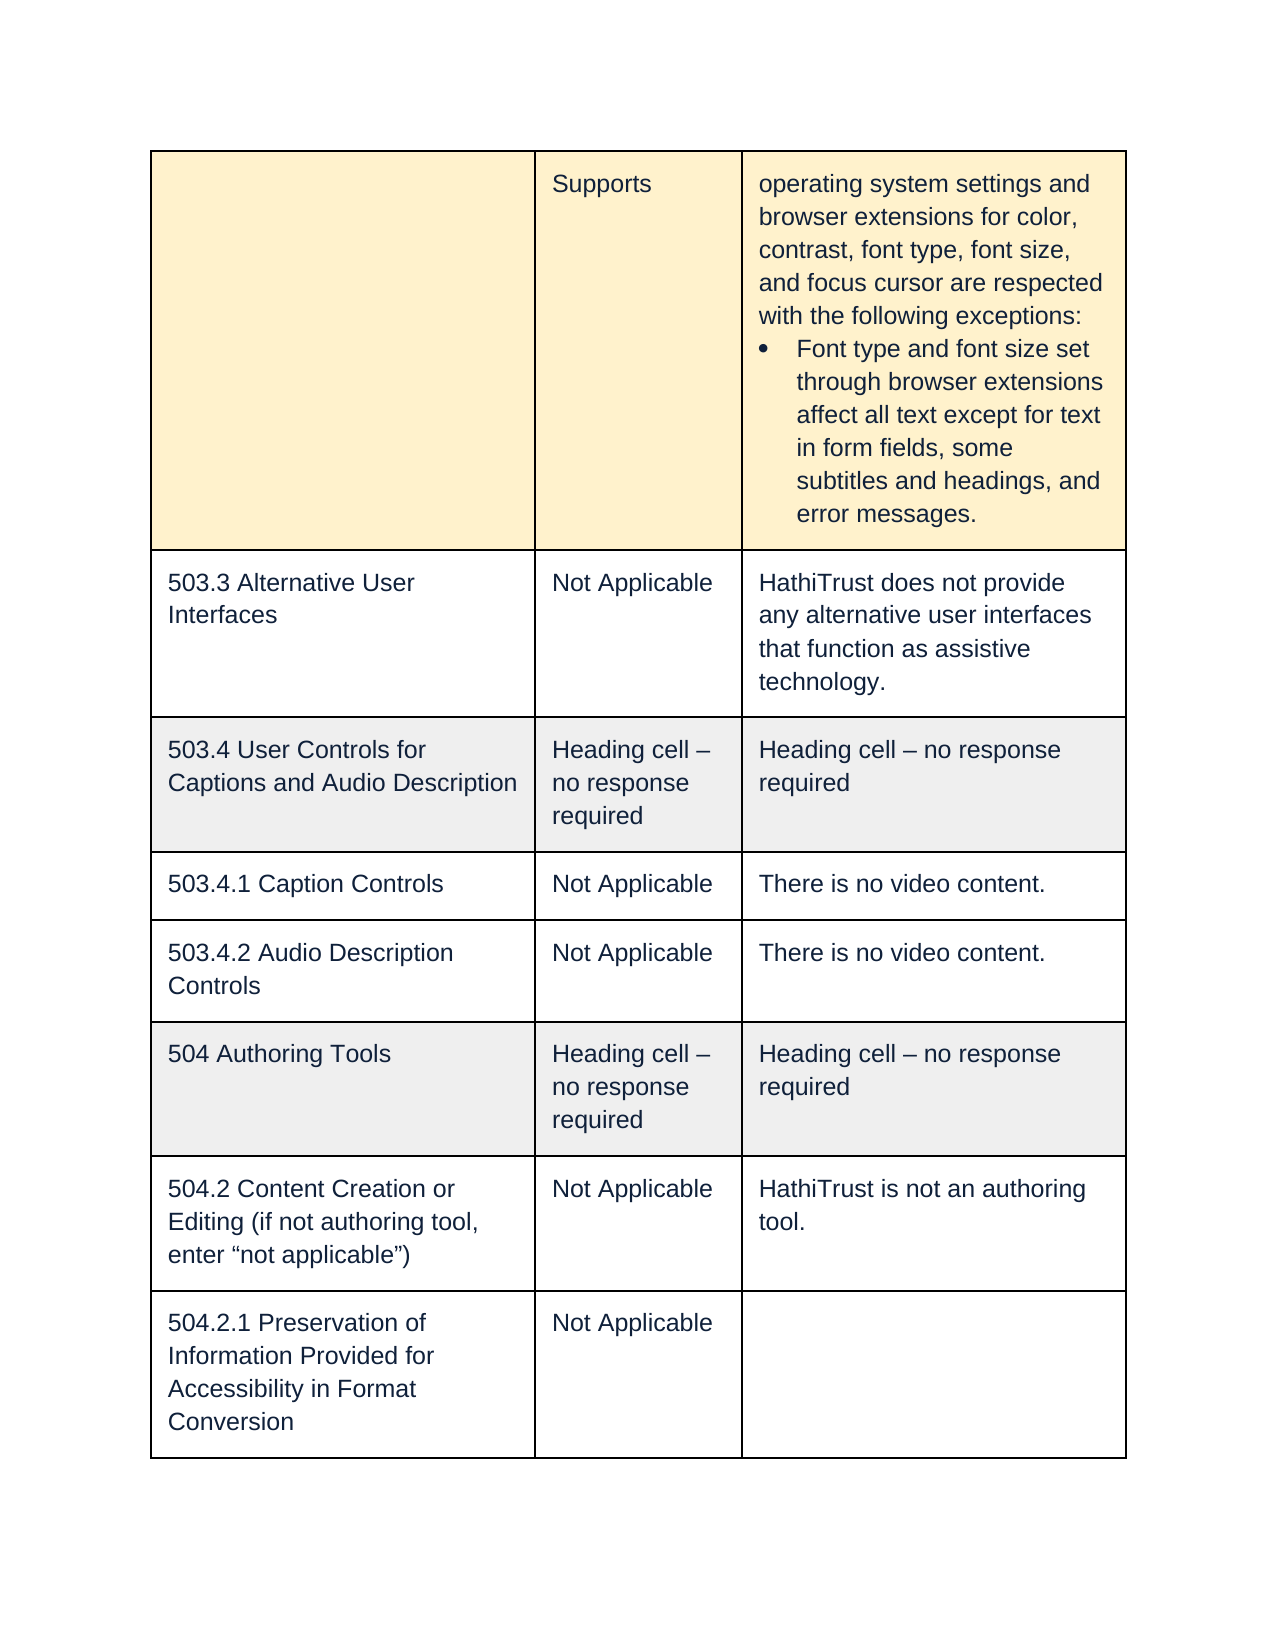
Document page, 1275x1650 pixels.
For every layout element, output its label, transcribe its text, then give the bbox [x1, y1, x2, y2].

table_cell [152, 152, 534, 549]
table_cell Not Applicable [536, 921, 741, 1021]
table_cell There is no video content. [743, 853, 1125, 919]
table_cell Heading cell – no response required [743, 718, 1125, 851]
table_cell 504.2.1 Preservation of Information Provided for Accessibility in Format Conversion [152, 1292, 534, 1457]
table_cell Not Applicable [536, 853, 741, 919]
table_cell Not Applicable [536, 1157, 741, 1289]
table_cell Heading cell – no response required [536, 1023, 741, 1155]
table_cell Not Applicable [536, 1292, 741, 1457]
table_cell Partially Supports [536, 152, 741, 549]
table_cell 504.2 Content Creation or Editing (if not authoring tool, enter “not applicable”) [152, 1157, 534, 1289]
table_cell 503.4.1 Caption Controls [152, 853, 534, 919]
table_cell Heading cell – no response required [536, 718, 741, 851]
table_cell HathiTrust does not provide any alternative user interfaces that function as assistive technology. [743, 551, 1125, 716]
table_cell 503.4.2 Audio Description Controls [152, 921, 534, 1021]
table_cell 504 Authoring Tools [152, 1023, 534, 1155]
table_cell Heading cell – no response required [743, 1023, 1125, 1155]
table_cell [743, 152, 1125, 549]
table_cell Not Applicable [536, 551, 741, 716]
table_cell HathiTrust is not an authoring tool. [743, 1157, 1125, 1289]
table_cell 503.3 Alternative User Interfaces [152, 551, 534, 716]
table_cell 503.4 User Controls for Captions and Audio Description [152, 718, 534, 851]
table_cell There is no video content. [743, 921, 1125, 1021]
table_cell [743, 1292, 1125, 1457]
